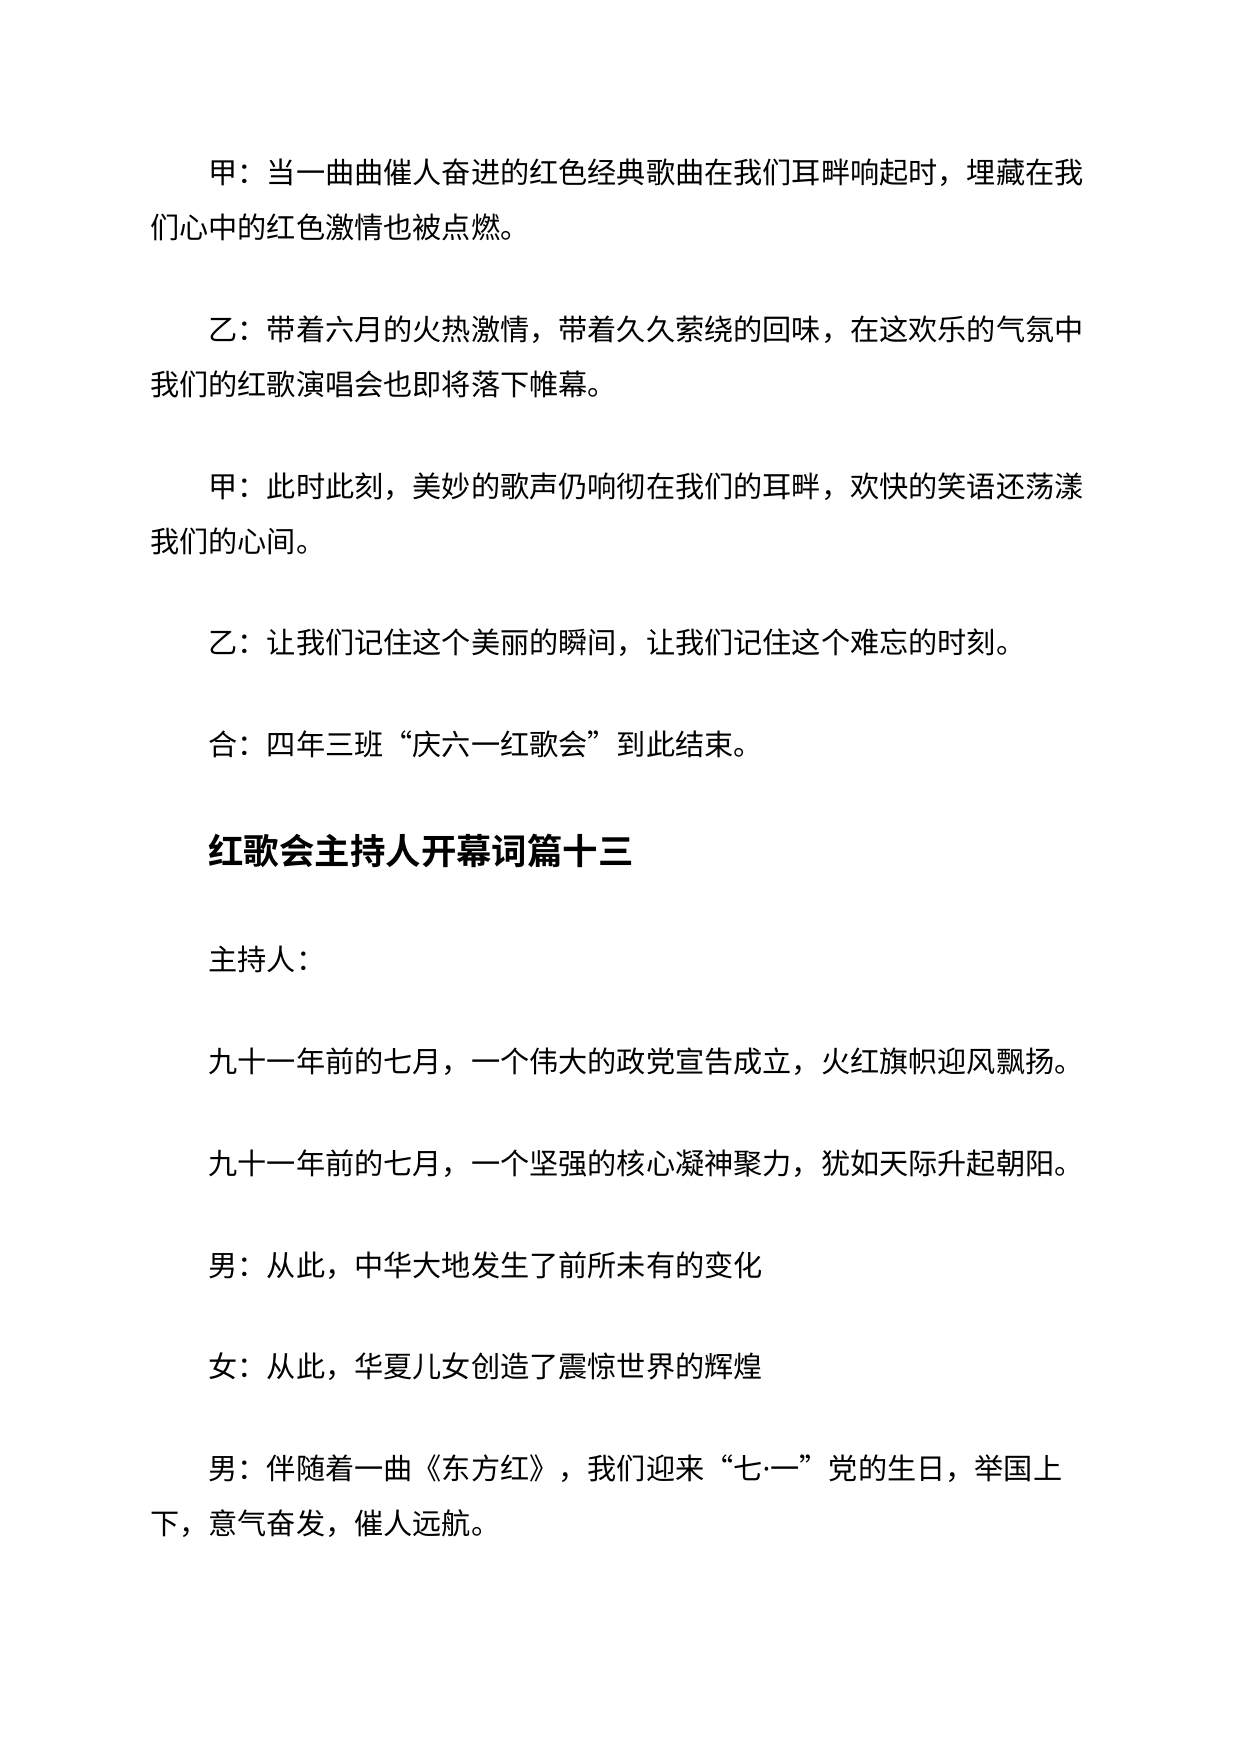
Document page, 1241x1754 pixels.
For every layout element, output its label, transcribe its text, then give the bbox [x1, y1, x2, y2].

text 甲：当一曲曲催人奋进的红色经典歌曲在我们耳畔响起时，埋藏在我们心中的红色激情也被点燃。 [150, 150, 1090, 247]
text 合：四年三班“庆六一红歌会”到此结束。 [150, 722, 1090, 764]
text 甲：此时此刻，美妙的歌声仍响彻在我们的耳畔，欢快的笑语还荡漾我们的心间。 [150, 463, 1090, 561]
text 九十一年前的七月，一个坚强的核心凝神聚力，犹如天际升起朝阳。 [150, 1141, 1090, 1183]
text 男：伴随着一曲《东方红》，我们迎来“七·一”党的生日，举国上下，意气奋发，催人远航。 [150, 1446, 1090, 1543]
text 女：从此，华夏儿女创造了震惊世界的辉煌 [150, 1344, 1090, 1386]
text 九十一年前的七月，一个伟大的政党宣告成立，火红旗帜迎风飘扬。 [150, 1039, 1090, 1081]
text 红歌会主持人开幕词篇十三 [150, 823, 1090, 875]
text 男：从此，中华大地发生了前所未有的变化 [150, 1242, 1090, 1284]
text 乙：带着六月的火热激情，带着久久萦绕的回味，在这欢乐的气氛中我们的红歌演唱会也即将落下帷幕。 [150, 307, 1090, 404]
text 乙：让我们记住这个美丽的瞬间，让我们记住这个难忘的时刻。 [150, 620, 1090, 662]
text 主持人： [150, 937, 1090, 979]
